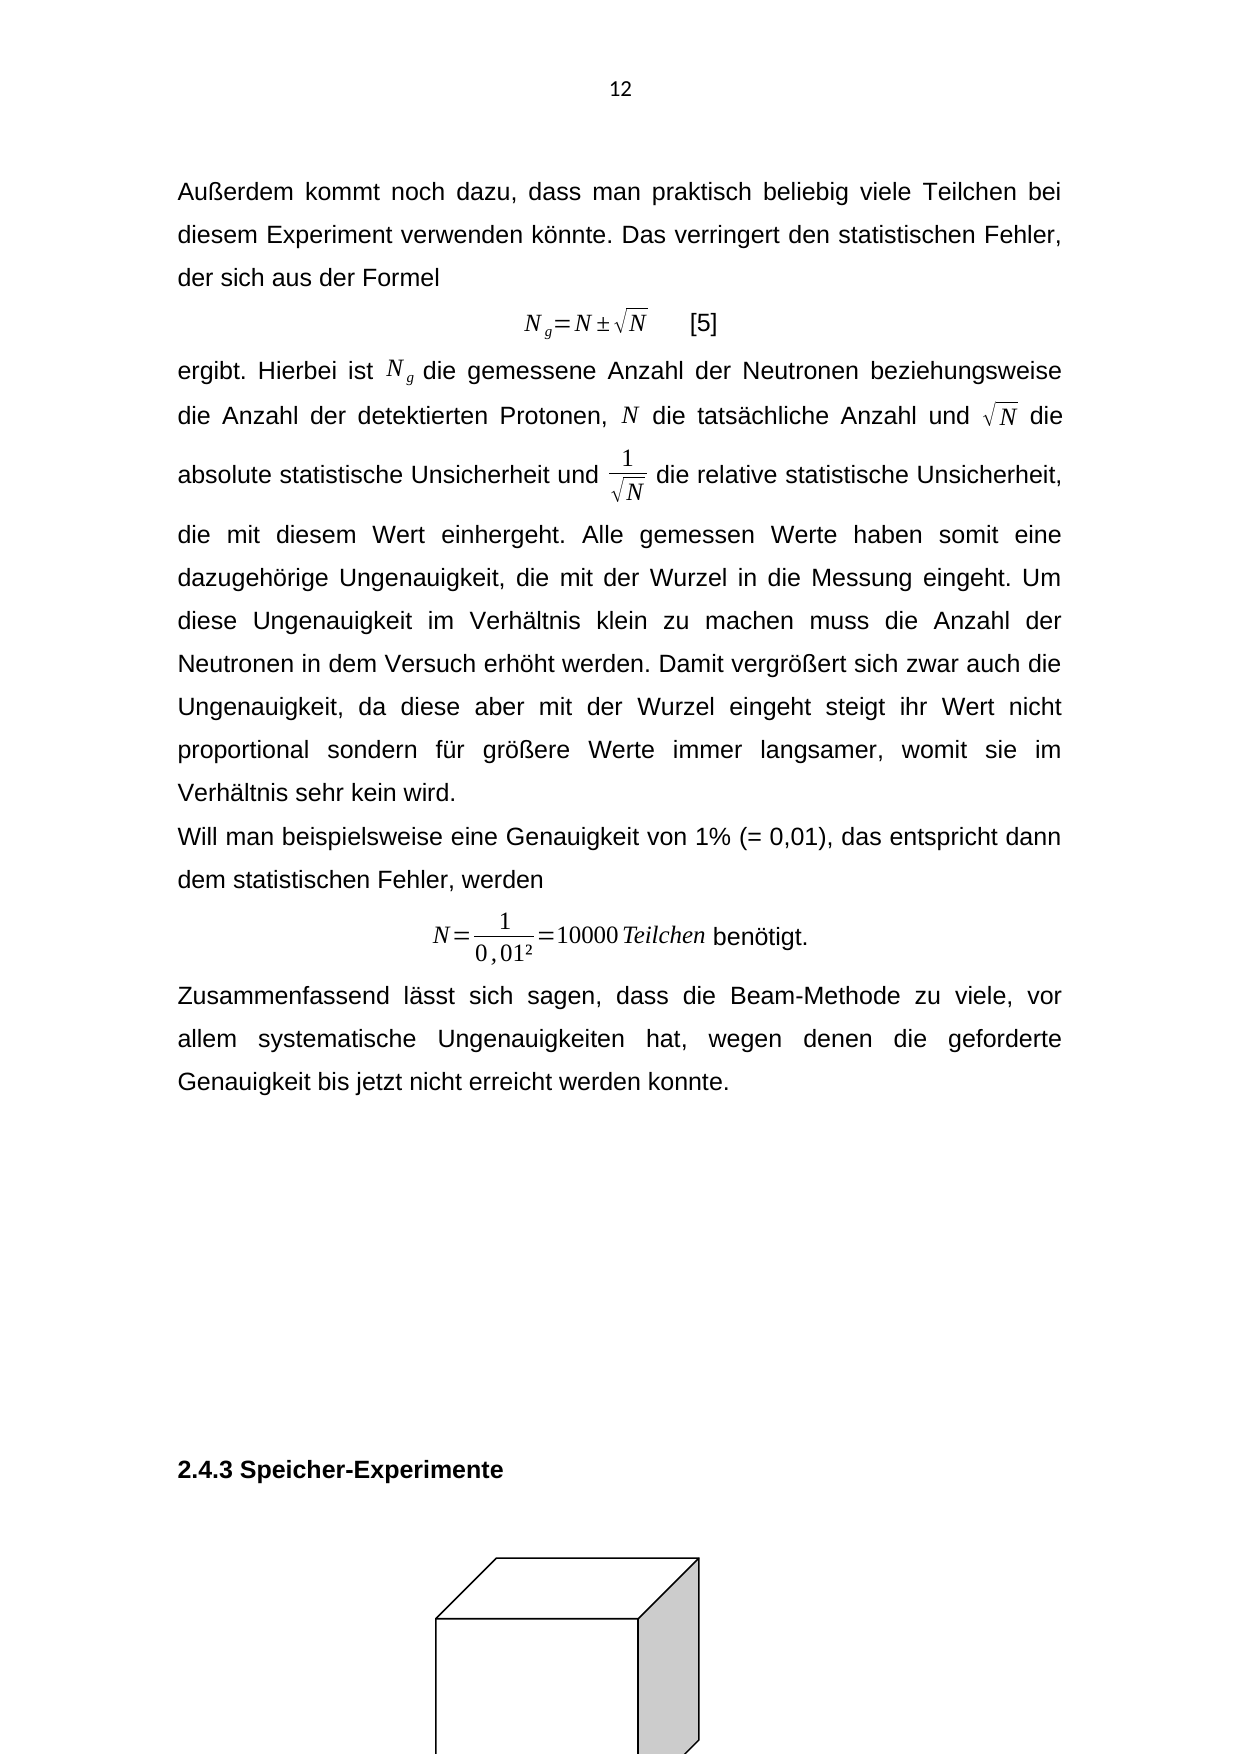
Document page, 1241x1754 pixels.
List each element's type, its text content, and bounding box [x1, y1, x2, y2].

text Außerdem kommt noch dazu, dass man praktisch beliebig viele Teilchen bei diesem Experiment verwenden könnte. Das verringert den statistischen Fehler, der sich aus der Formel [177, 177, 1063, 292]
text ergibt. Hierbei ist die gemessene Anzahl der Neutronen beziehungsweise die Anzahl der detektierten Protonen, die tatsächliche Anzahl und die absolute statistische Unsicherheit und die relative statistische Unsicherheit, die mit diesem Wert einhergeht. Alle gemessen Werte haben somit eine dazugehörige Ungenauigkeit, die mit der Wurzel in die Messung eingeht. Um diese Ungenauigkeit im Verhältnis klein zu machen muss die Anzahl der Neutronen in dem Versuch erhöht werden. Damit vergrößert sich zwar auch die Ungenauigkeit, da diese aber mit der Wurzel eingeht steigt ihr Wert nicht proportional sondern für größere Werte immer langsamer, womit sie im Verhältnis sehr kein wird. [177, 354, 1063, 807]
text Will man beispielsweise eine Genauigkeit von 1% (= 0,01), das entspricht dann dem statistischen Fehler, werden [177, 822, 1063, 893]
text Zusammenfassend lässt sich sagen, dass die Beam-Methode zu viele, vor allem systematische Ungenauigkeiten hat, wegen denen die geforderte Genauigkeit bis jetzt nicht erreicht werden konnte. [177, 981, 1063, 1096]
text [5] [177, 307, 1063, 340]
text 2.4.3 Speicher-Experimente [177, 1456, 1063, 1484]
text benötigt. [177, 908, 1063, 967]
